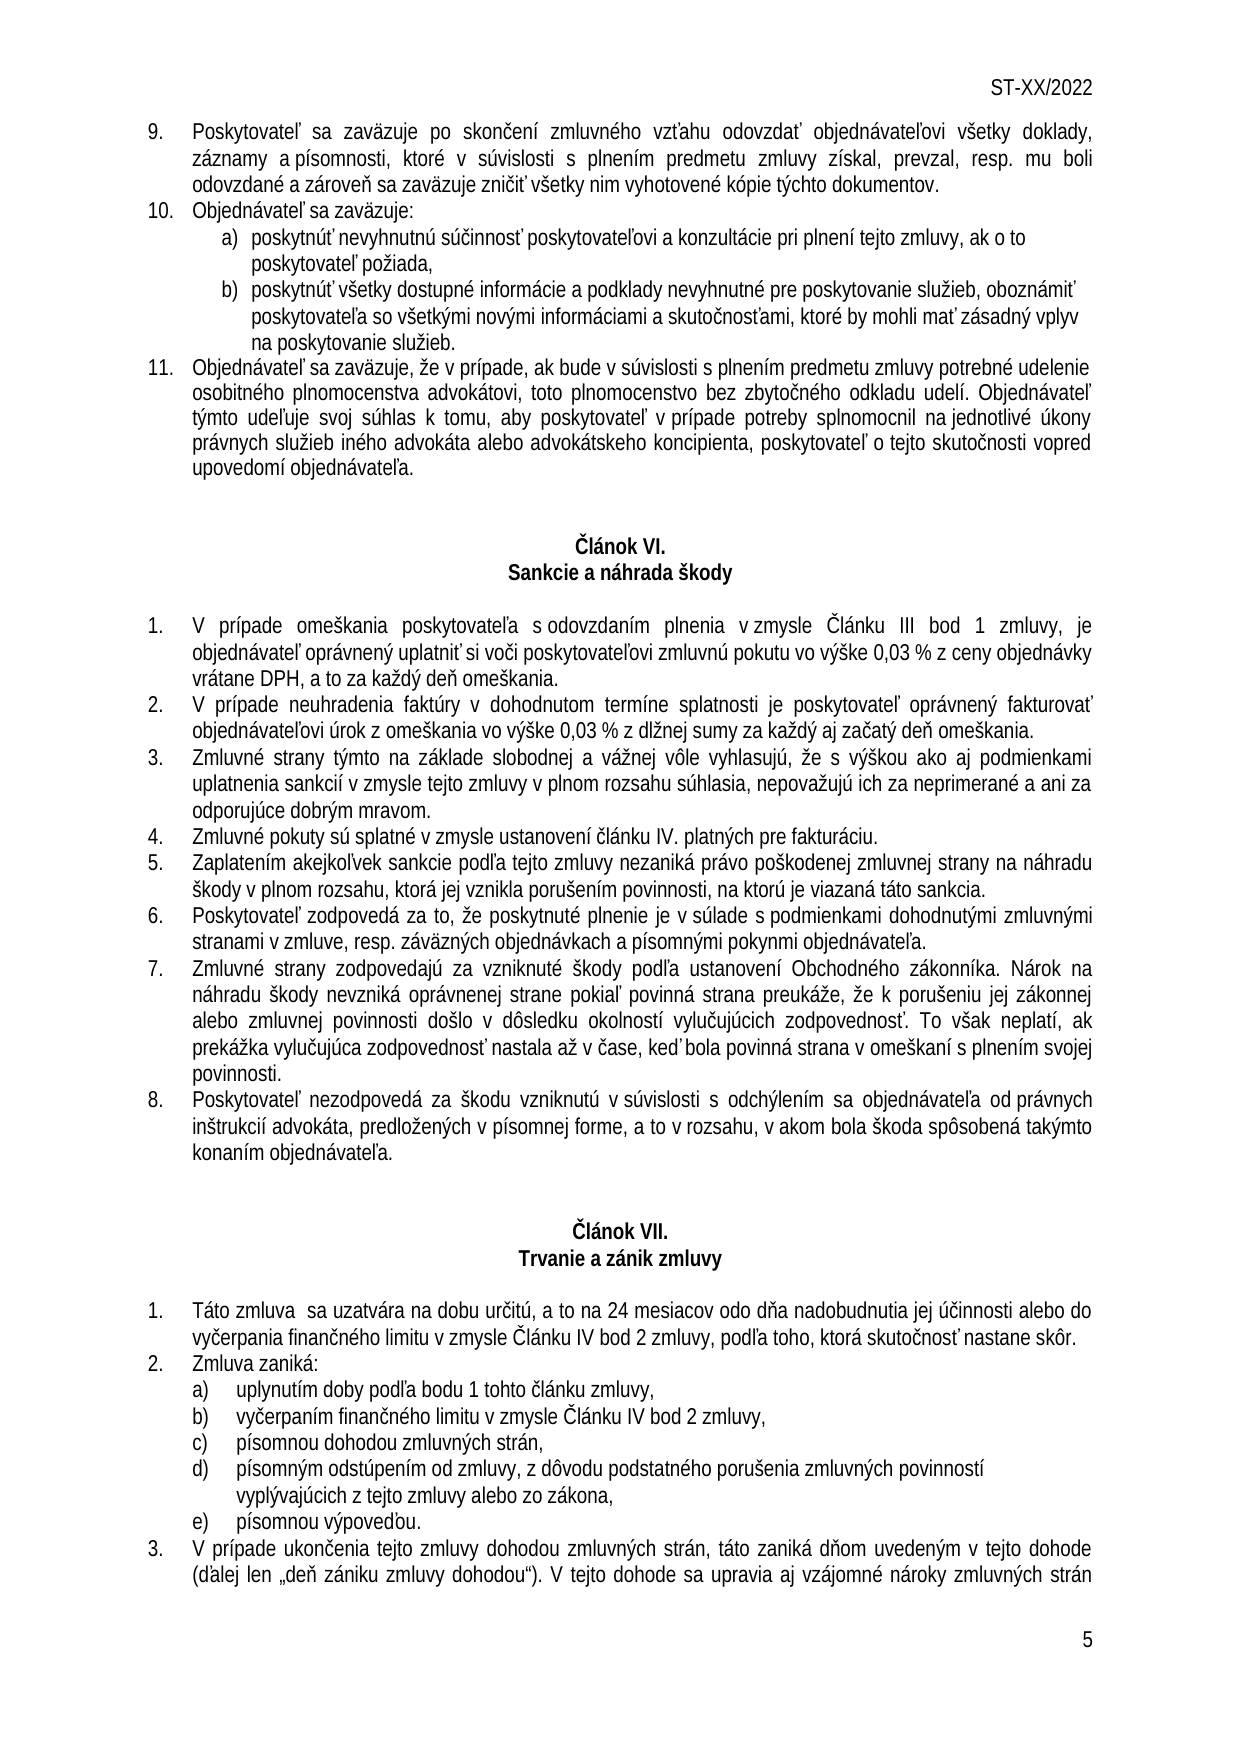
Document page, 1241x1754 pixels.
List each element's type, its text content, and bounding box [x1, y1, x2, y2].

list Zmluvné strany týmto na základe slobodnej a vážnej vôle vyhlasujú, že s výškou ako aj podmienkami uplatnenia sankcií v zmysle tejto zmluvy v plnom rozsahu súhlasia, nepovažujú ich za neprimerané a ani za odporujúce dobrým mravom. [148, 744, 1093, 823]
list písomnou dohodou zmluvných strán, [192, 1429, 1093, 1455]
list V prípade omeškania poskytovateľa s odovzdaním plnenia v zmysle Článku III bod 1 zmluvy, je objednávateľ oprávnený uplatniť si voči poskytovateľovi zmluvnú pokutu vo výške 0,03 % z ceny objednávky vrátane DPH, a to za každý deň omeškania. [148, 612, 1093, 691]
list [148, 1534, 1093, 1587]
list V prípade neuhradenia faktúry v dohodnutom termíne splatnosti je poskytovateľ oprávnený fakturovať objednávateľovi úrok z omeškania vo výške 0,03 % z dlžnej sumy za každý aj začatý deň omeškania. [148, 691, 1093, 744]
list písomným odstúpením od zmluvy, z dôvodu podstatného porušenia zmluvných povinností vyplývajúcich z tejto zmluvy alebo zo zákona, [192, 1455, 1093, 1508]
list písomnou výpoveďou. [192, 1508, 1093, 1534]
list vyčerpaním finančného limitu v zmysle Článku IV bod 2 zmluvy, [192, 1403, 1093, 1429]
list Poskytovateľ zodpovedá za to, že poskytnuté plnenie je v súlade s podmienkami dohodnutými zmluvnými stranami v zmluve, resp. záväzných objednávkach a písomnými pokynmi objednávateľa. [148, 902, 1093, 955]
list Zmluvné pokuty sú splatné v zmysle ustanovení článku IV. platných pre fakturáciu. [148, 823, 1093, 849]
list Táto zmluva sa uzatvára na dobu určitú, a to na 24 mesiacov odo dňa nadobudnutia jej účinnosti alebo do vyčerpania finančného limitu v zmysle Článku IV bod 2 zmluvy, podľa toho, ktorá skutočnosť nastane skôr. [148, 1297, 1093, 1350]
text Trvanie a zánik zmluvy [148, 1244, 1093, 1271]
list poskytnúť všetky dostupné informácie a podklady nevyhnutné pre poskytovanie služieb, oboznámiť poskytovateľa so všetkými novými informáciami a skutočnosťami, ktoré by mohli mať zásadný vplyv na poskytovanie služieb. [221, 276, 1093, 355]
list Objednávateľ sa zaväzuje, že v prípade, ak bude v súvislosti s plnením predmetu zmluvy potrebné udelenie osobitného plnomocenstva advokátovi, toto plnomocenstvo bez zbytočného odkladu udelí. Objednávateľ týmto udeľuje svoj súhlas k tomu, aby poskytovateľ v prípade potreby splnomocnil na jednotlivé úkony právnych služieb iného advokáta alebo advokátskeho koncipienta, poskytovateľ o tejto skutočnosti vopred upovedomí objednávateľa. [148, 355, 1091, 480]
list Zmluvné strany zodpovedajú za vzniknuté škody podľa ustanovení Obchodného zákonníka. Nárok na náhradu škody nevzniká oprávnenej strane pokiaľ povinná strana preukáže, že k porušeniu jej zákonnej alebo zmluvnej povinnosti došlo v dôsledku okolností vylučujúcich zodpovednosť. To však neplatí, ak prekážka vylučujúca zodpovednosť nastala až v čase, keď bola povinná strana v omeškaní s plnením svojej povinnosti. [148, 955, 1093, 1086]
text Sankcie a náhrada škody [148, 559, 1093, 586]
text Článok VII. [148, 1218, 1093, 1244]
list Poskytovateľ nezodpovedá za škodu vzniknutú v súvislosti s odchýlením sa objednávateľa od právnych inštrukcií advokáta, predložených v písomnej forme, a to v rozsahu, v akom bola škoda spôsobená takýmto konaním objednávateľa. [148, 1086, 1093, 1166]
list uplynutím doby podľa bodu 1 tohto článku zmluvy, [192, 1376, 1093, 1403]
list Objednávateľ sa zaväzuje: [148, 197, 1093, 223]
text Článok VI. [148, 533, 1093, 559]
list Zaplatením akejkoľvek sankcie podľa tejto zmluvy nezaniká právo poškodenej zmluvnej strany na náhradu škody v plnom rozsahu, ktorá jej vznikla porušením povinnosti, na ktorú je viazaná táto sankcia. [148, 849, 1093, 902]
list poskytnúť nevyhnutnú súčinnosť poskytovateľovi a konzultácie pri plnení tejto zmluvy, ak o to poskytovateľ požiada, [221, 223, 1093, 276]
list Poskytovateľ sa zaväzuje po skončení zmluvného vzťahu odovzdať objednávateľovi všetky doklady, záznamy a písomnosti, ktoré v súvislosti s plnením predmetu zmluvy získal, prevzal, resp. mu boli odovzdané a zároveň sa zaväzuje zničiť všetky nim vyhotovené kópie týchto dokumentov. [148, 118, 1093, 197]
list Zmluva zaniká: [148, 1350, 1093, 1376]
